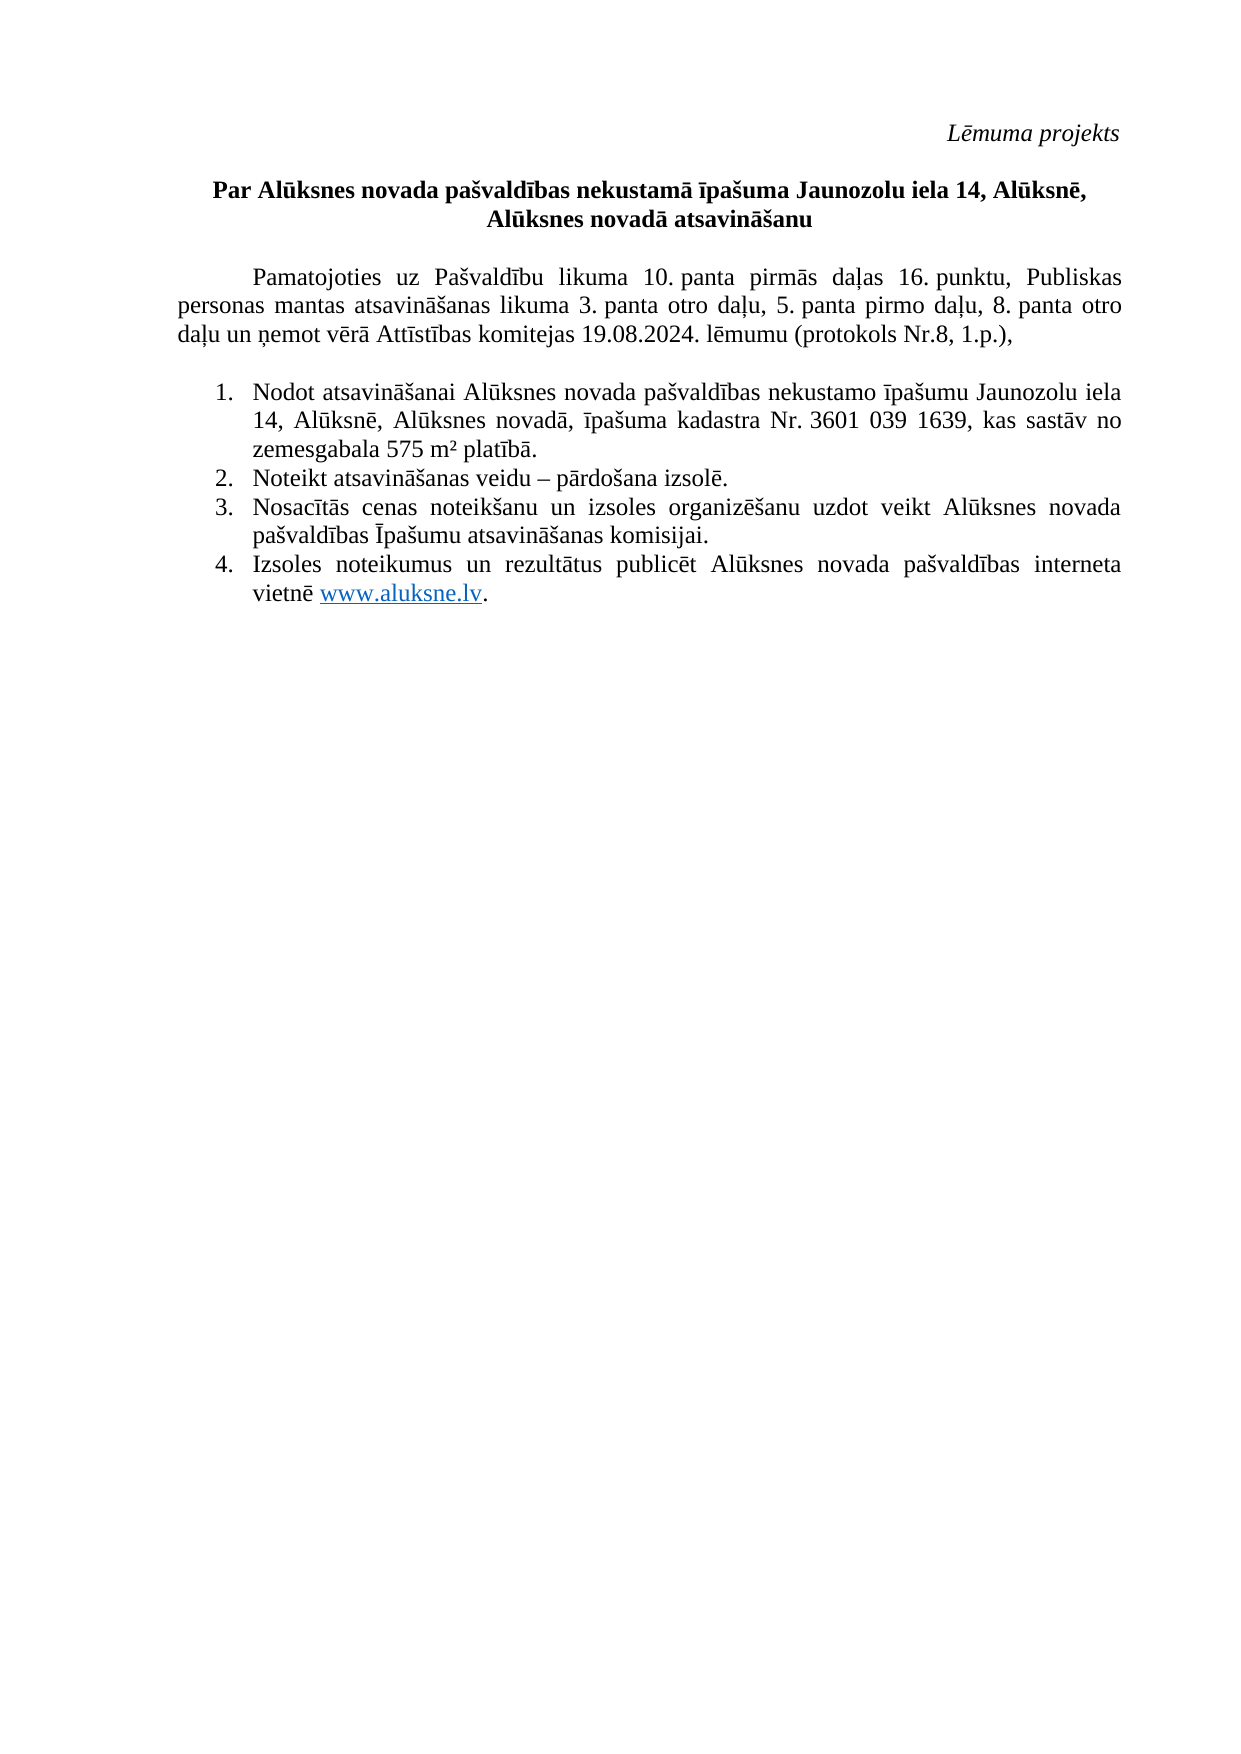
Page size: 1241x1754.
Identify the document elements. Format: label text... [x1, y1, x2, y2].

list Izsoles noteikumus un rezultātus publicēt Alūksnes novada pašvaldības interneta vietnē www.aluksne.lv. [215, 549, 1122, 607]
list Nodot atsavināšanai Alūksnes novada pašvaldības nekustamo īpašumu Jaunozolu iela 14, Alūksnē, Alūksnes novadā, īpašuma kadastra Nr. 3601 039 1639, kas sastāv no zemesgabala 575 m² platībā. [215, 377, 1122, 463]
text Lēmuma projekts [402, 118, 1122, 147]
text Par Alūksnes novada pašvaldības nekustamā īpašuma Jaunozolu iela 14, Alūksnē, Alūksnes novadā atsavināšanu [177, 176, 1122, 233]
list Nosacītās cenas noteikšanu un izsoles organizēšanu uzdot veikt Alūksnes novada pašvaldības Īpašumu atsavināšanas komisijai. [215, 492, 1122, 549]
list Noteikt atsavināšanas veidu – pārdošana izsolē. [215, 463, 1122, 492]
text Pamatojoties uz Pašvaldību likuma 10. panta pirmās daļas 16. punktu, Publiskas personas mantas atsavināšanas likuma 3. panta otro daļu, 5. panta pirmo daļu, 8. panta otro daļu un ņemot vērā Attīstības komitejas 19.08.2024. lēmumu (protokols Nr.8, 1.p.), [177, 262, 1122, 348]
